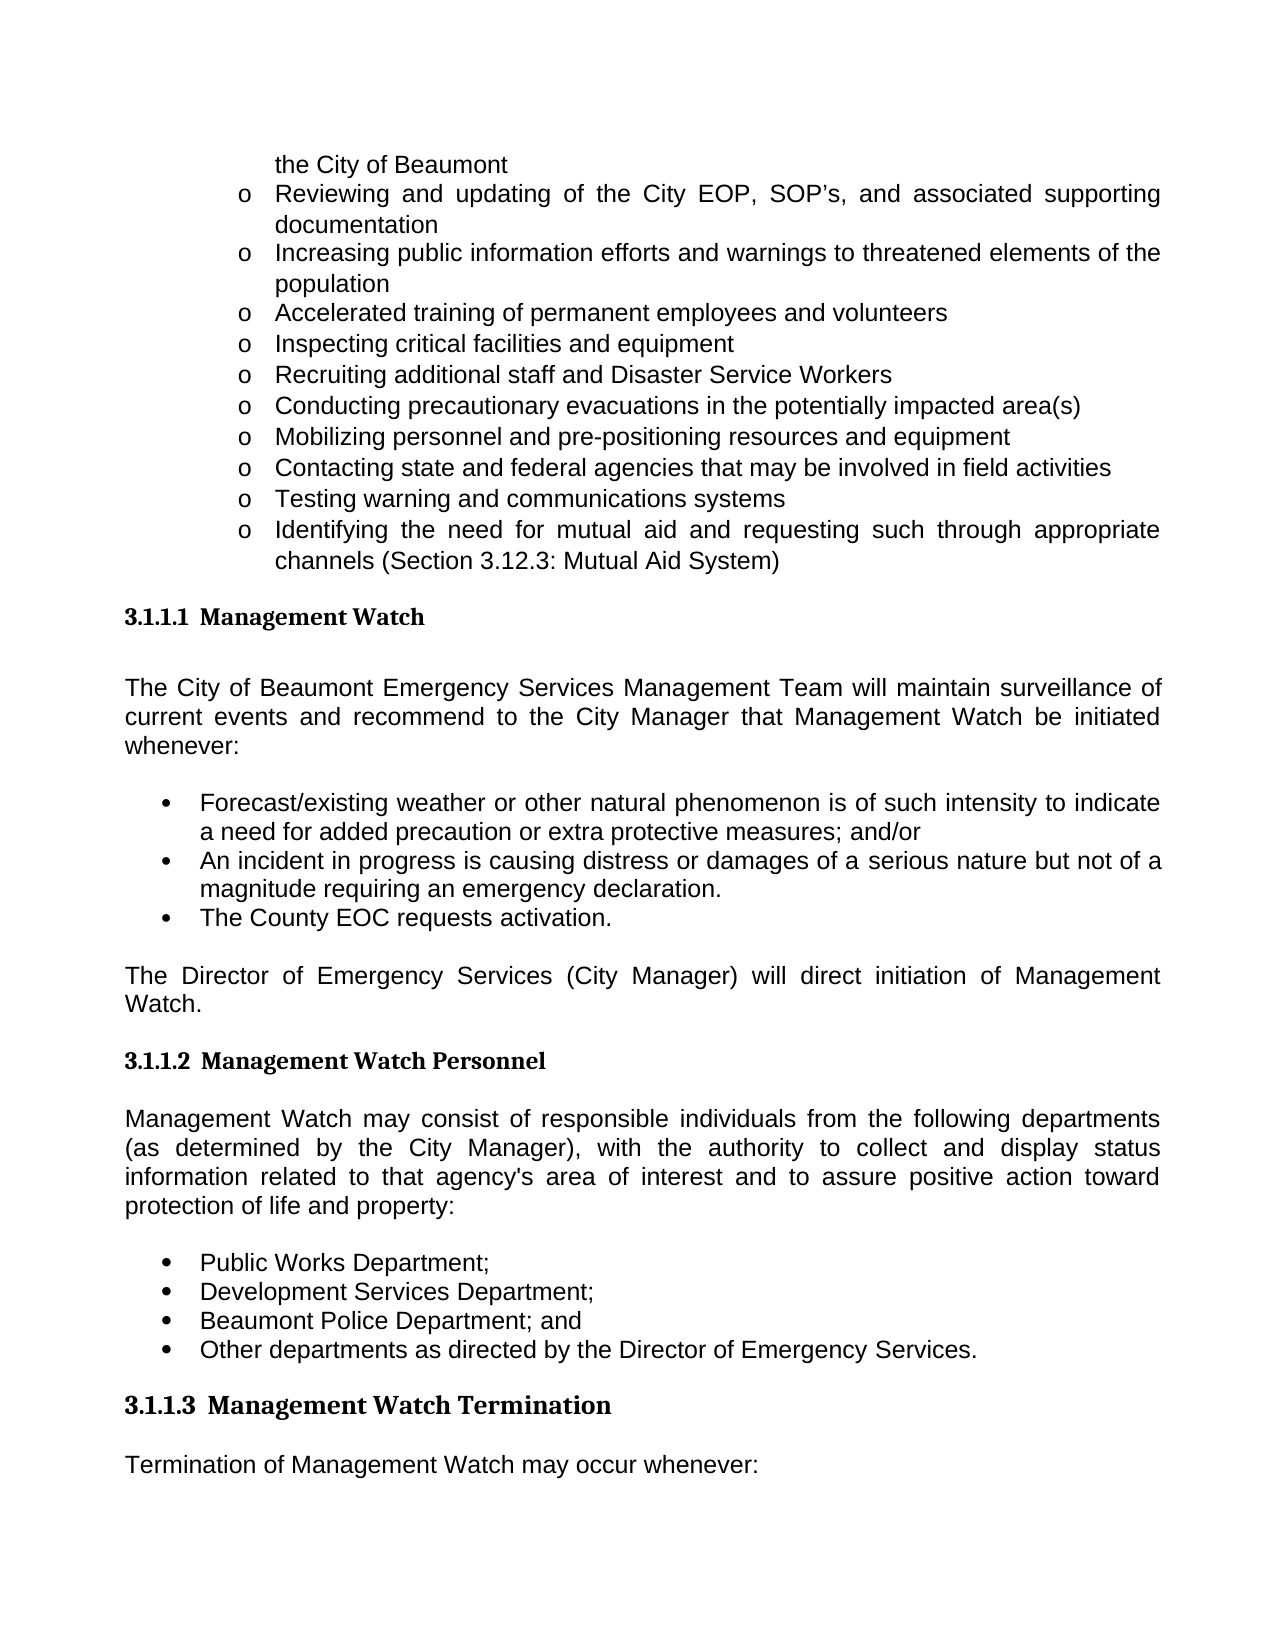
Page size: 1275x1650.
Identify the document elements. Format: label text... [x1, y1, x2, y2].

list Identifying the need for mutual aid and requesting such through appropriate channels (Section 3.12.3: Mutual Aid System) [237, 515, 1162, 574]
list Forecast/existing weather or other natural phenomenon is of such intensity to indicate a need for added precaution or extra protective measures; and/or [162, 788, 1162, 846]
text The City of Beaumont Emergency Services Management Team will maintain surveillance of current events and recommend to the City Manager that Management Watch be initiated whenever: [124, 673, 1162, 759]
list Reviewing and updating of the City EOP, SOP’s, and associated supporting documentation [237, 179, 1162, 238]
subtitle 3.1.1.2 Management Watch Personnel [124, 1047, 1117, 1076]
subtitle 3.1.1.1 Management Watch [124, 603, 1162, 632]
list Beaumont Police Department; and [162, 1306, 1162, 1335]
list An incident in progress is causing distress or damages of a serious nature but not of a magnitude requiring an emergency declaration. [162, 846, 1162, 903]
list Contacting state and federal agencies that may be involved in field activities [237, 453, 1162, 484]
list Inspecting critical facilities and equipment [237, 329, 1162, 360]
list Development Services Department; [162, 1277, 1162, 1306]
list Accelerated training of permanent employees and volunteers [237, 298, 1162, 329]
text Termination of Management Watch may occur whenever: [124, 1450, 1162, 1478]
list Testing warning and communications systems [237, 484, 1162, 515]
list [237, 150, 1162, 179]
text The Director of Emergency Services (City Manager) will direct initiation of Management Watch. [124, 961, 1162, 1018]
list Conducting precautionary evacuations in the potentially impacted area(s) [237, 391, 1162, 422]
text Management Watch may consist of responsible individuals from the following departments (as determined by the City Manager), with the authority to collect and display status information related to that agency's area of interest and to assure positive action toward protection of life and property: [124, 1104, 1162, 1219]
list The County EOC requests activation. [162, 903, 1162, 932]
list Public Works Department; [162, 1248, 1162, 1277]
list Recruiting additional staff and Disaster Service Workers [237, 360, 1162, 391]
list Other departments as directed by the Director of Emergency Services. [162, 1335, 1162, 1363]
list Mobilizing personnel and pre-positioning resources and equipment [237, 422, 1162, 453]
list Increasing public information efforts and warnings to threatened elements of the population [237, 238, 1162, 298]
subtitle 3.1.1.3 Management Watch Termination [124, 1390, 1117, 1421]
